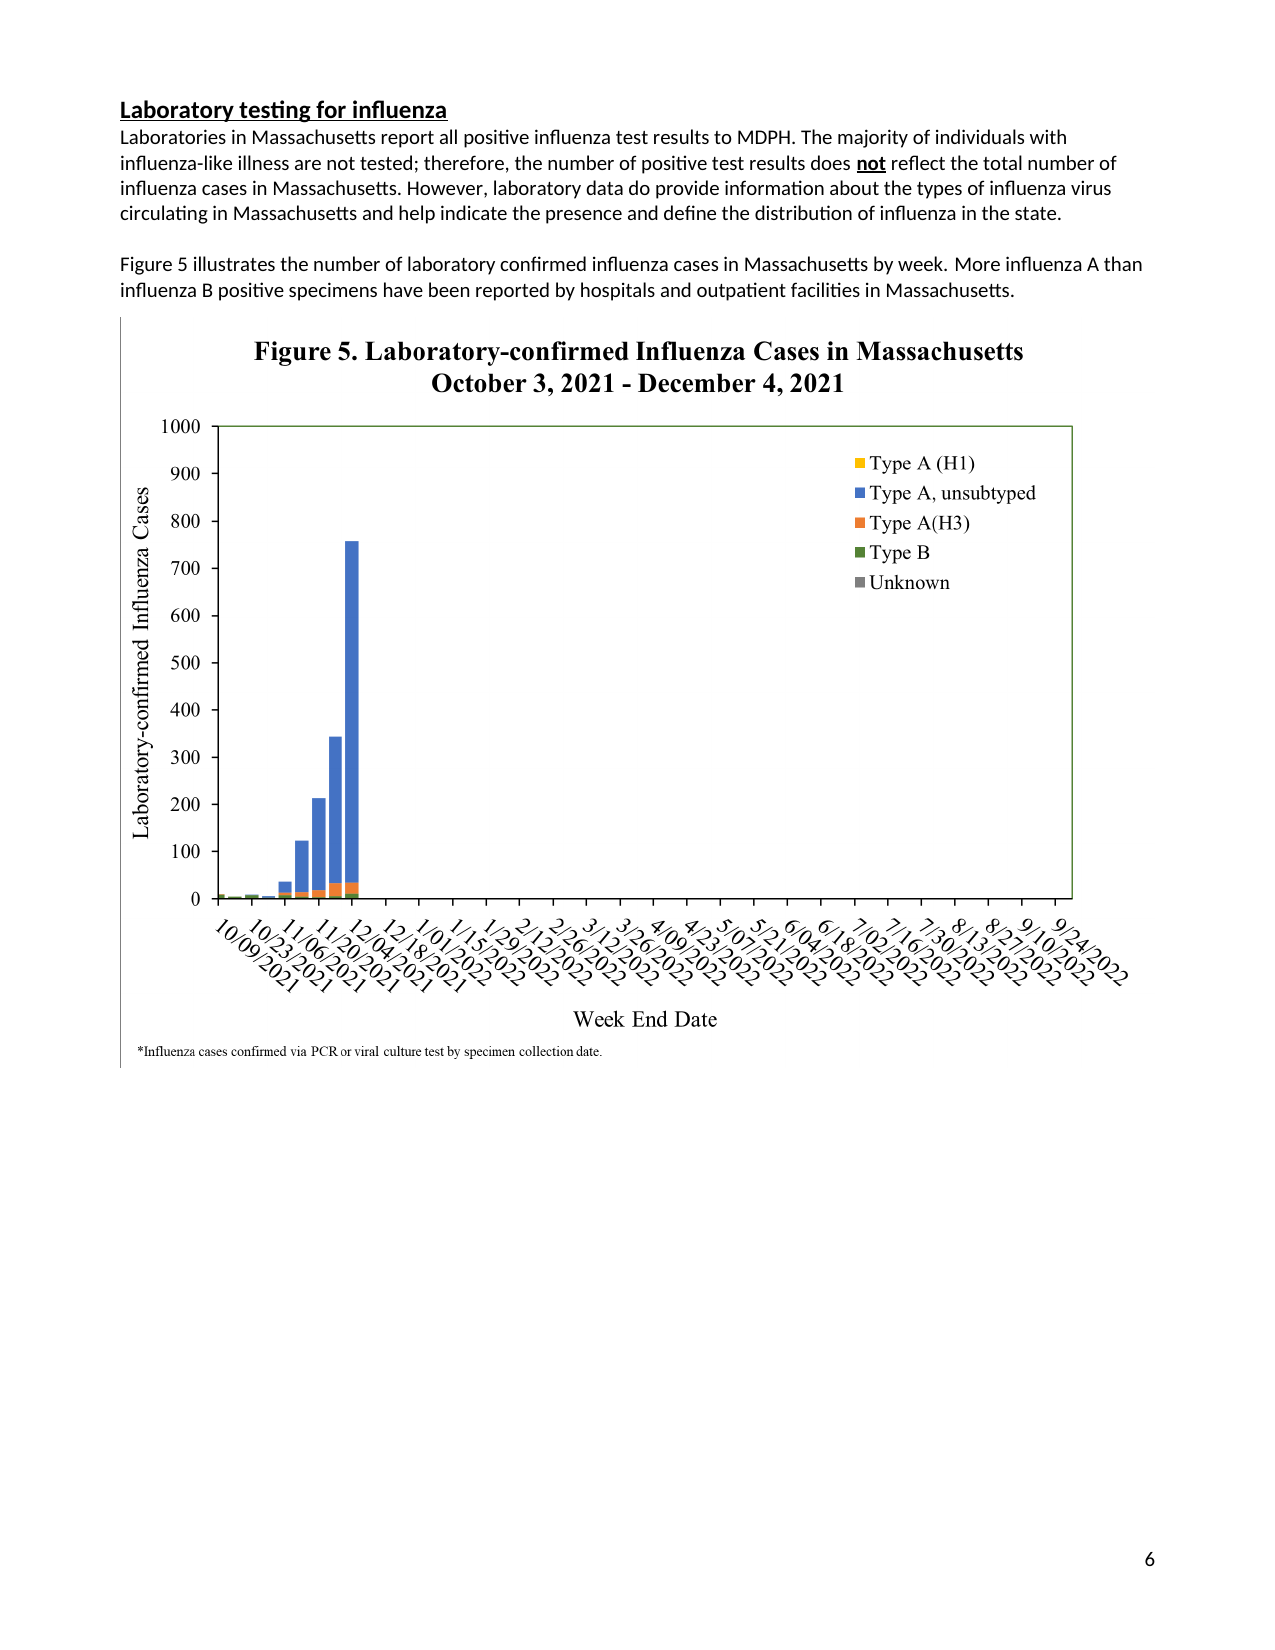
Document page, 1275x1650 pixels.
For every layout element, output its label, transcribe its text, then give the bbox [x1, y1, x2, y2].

text Laboratories in Massachusetts report all positive influenza test results to MDPH. The majority of individuals with influenza-like illness are not tested; therefore, the number of positive test results does not reflect the total number of influenza cases in Massachusetts. However, laboratory data do provide information about the types of influenza virus circulating in Massachusetts and help indicate the presence and define the distribution of influenza in the state. [120, 124, 1155, 226]
text Figure 5 illustrates the number of laboratory confirmed influenza cases in Massachusetts by week. More influenza A than influenza B positive specimens have been reported by hospitals and outpatient facilities in Massachusetts. [120, 251, 1155, 302]
text Laboratory testing for influenza [120, 94, 1155, 124]
